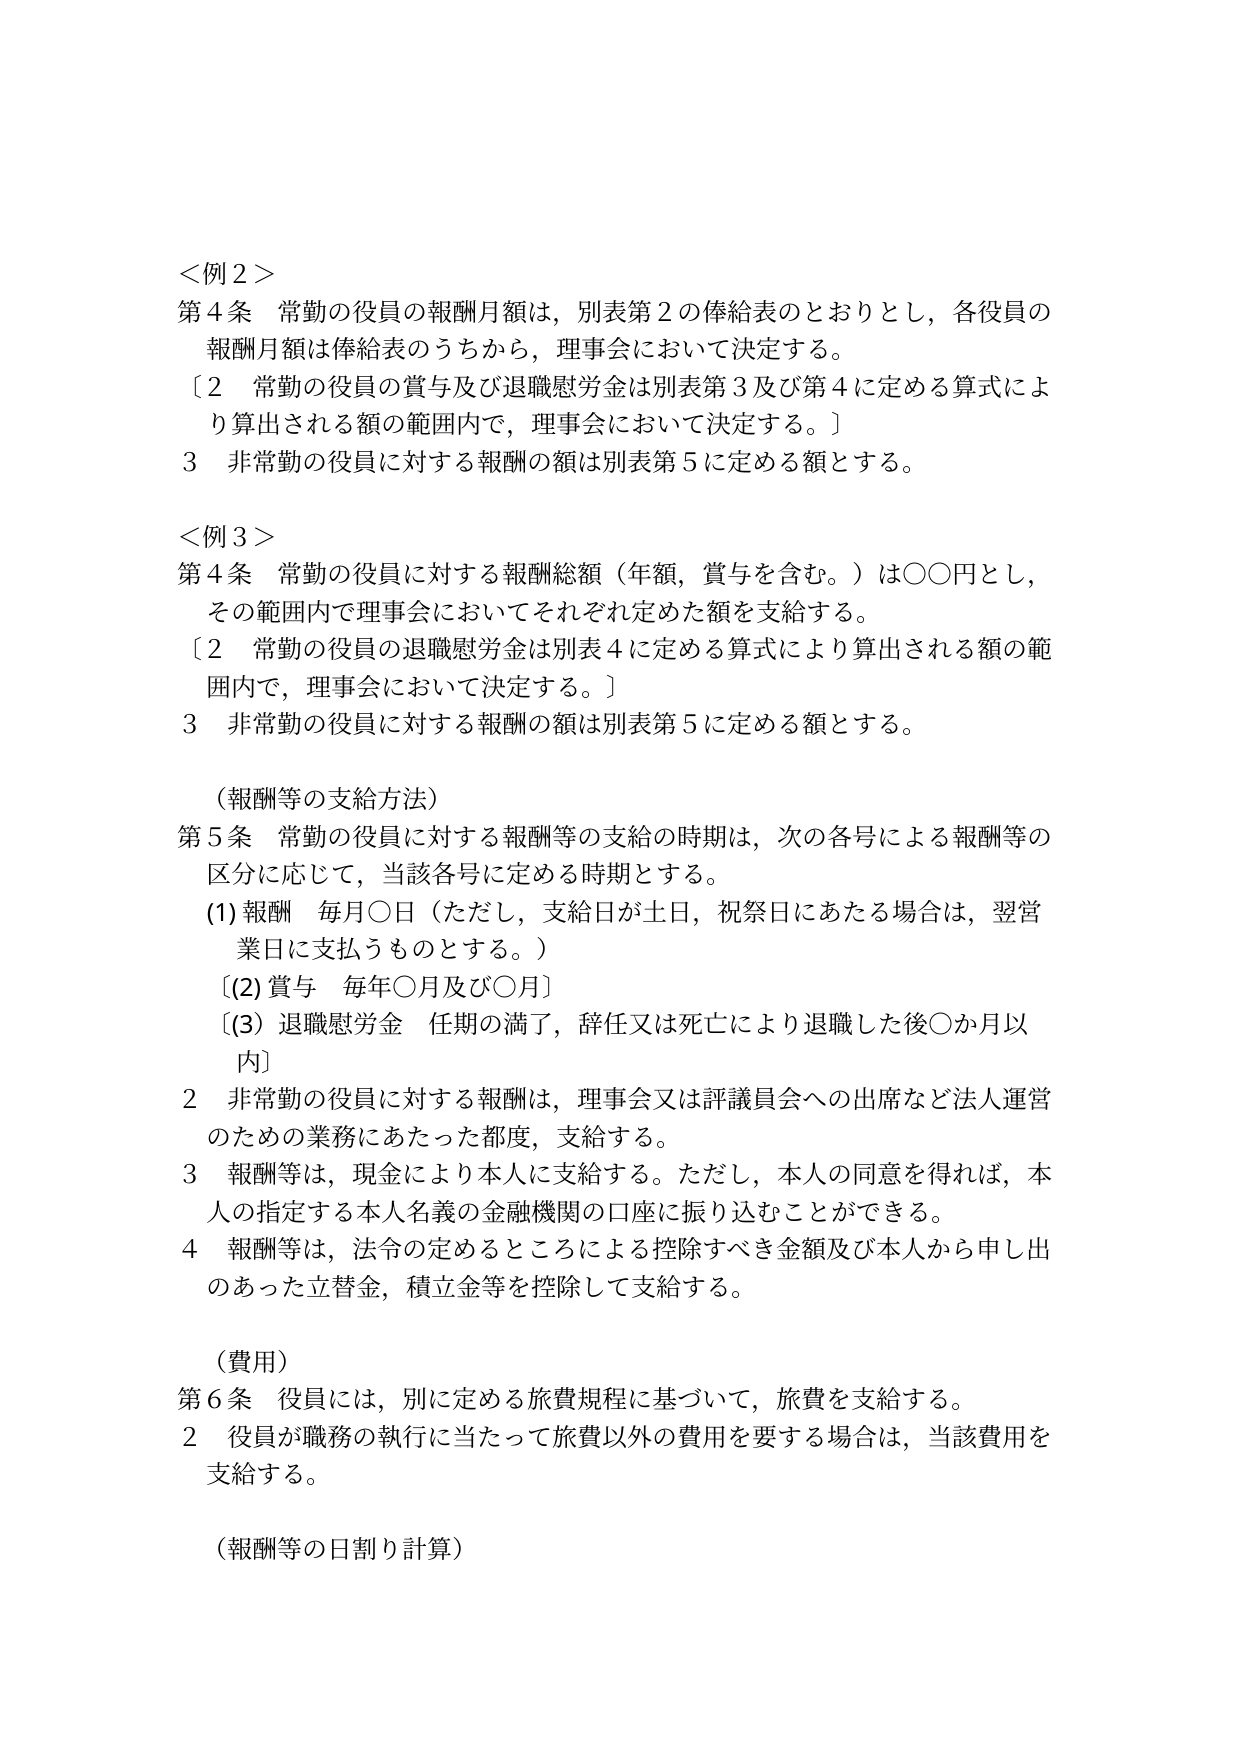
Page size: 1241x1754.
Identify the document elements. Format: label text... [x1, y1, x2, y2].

text 第４条 常勤の役員の報酬月額は，別表第２の俸給表のとおりとし，各役員の報酬月額は俸給表のうちから，理事会において決定する。 [177, 292, 1063, 367]
text （報酬等の日割り計算） [177, 1529, 1063, 1567]
text ２ 非常勤の役員に対する報酬は，理事会又は評議員会への出席など法人運営のための業務にあたった都度，支給する。 [177, 1079, 1063, 1154]
text 〔２ 常勤の役員の賞与及び退職慰労金は別表第３及び第４に定める算式により算出される額の範囲内で，理事会において決定する。〕 [177, 367, 1063, 442]
text ＜例２＞ [177, 254, 1063, 292]
text 〔(2) 賞与 毎年○月及び○月〕 [207, 967, 1063, 1004]
text (1) 報酬 毎月○日（ただし，支給日が土日，祝祭日にあたる場合は，翌営業日に支払うものとする。） [207, 892, 1063, 967]
text 第４条 常勤の役員に対する報酬総額（年額，賞与を含む。）は○○円とし，その範囲内で理事会においてそれぞれ定めた額を支給する。 [177, 554, 1063, 629]
text 第６条 役員には，別に定める旅費規程に基づいて，旅費を支給する。 [177, 1379, 1063, 1417]
text 第５条 常勤の役員に対する報酬等の支給の時期は，次の各号による報酬等の区分に応じて，当該各号に定める時期とする。 [177, 817, 1063, 892]
text 〔(3）退職慰労金 任期の満了，辞任又は死亡により退職した後○か月以内〕 [207, 1004, 1063, 1079]
text ３ 報酬等は，現金により本人に支給する。ただし，本人の同意を得れば，本人の指定する本人名義の金融機関の口座に振り込むことができる。 [177, 1154, 1063, 1229]
text ＜例３＞ [177, 517, 1063, 554]
text ２ 役員が職務の執行に当たって旅費以外の費用を要する場合は，当該費用を支給する。 [177, 1417, 1063, 1492]
text 〔２ 常勤の役員の退職慰労金は別表４に定める算式により算出される額の範囲内で，理事会において決定する。〕 [177, 629, 1063, 704]
text （報酬等の支給方法） [177, 779, 1063, 817]
text ３ 非常勤の役員に対する報酬の額は別表第５に定める額とする。 [177, 704, 1063, 742]
text （費用） [177, 1342, 1063, 1379]
text ３ 非常勤の役員に対する報酬の額は別表第５に定める額とする。 [177, 442, 1063, 479]
text ４ 報酬等は，法令の定めるところによる控除すべき金額及び本人から申し出のあった立替金，積立金等を控除して支給する。 [177, 1229, 1063, 1304]
